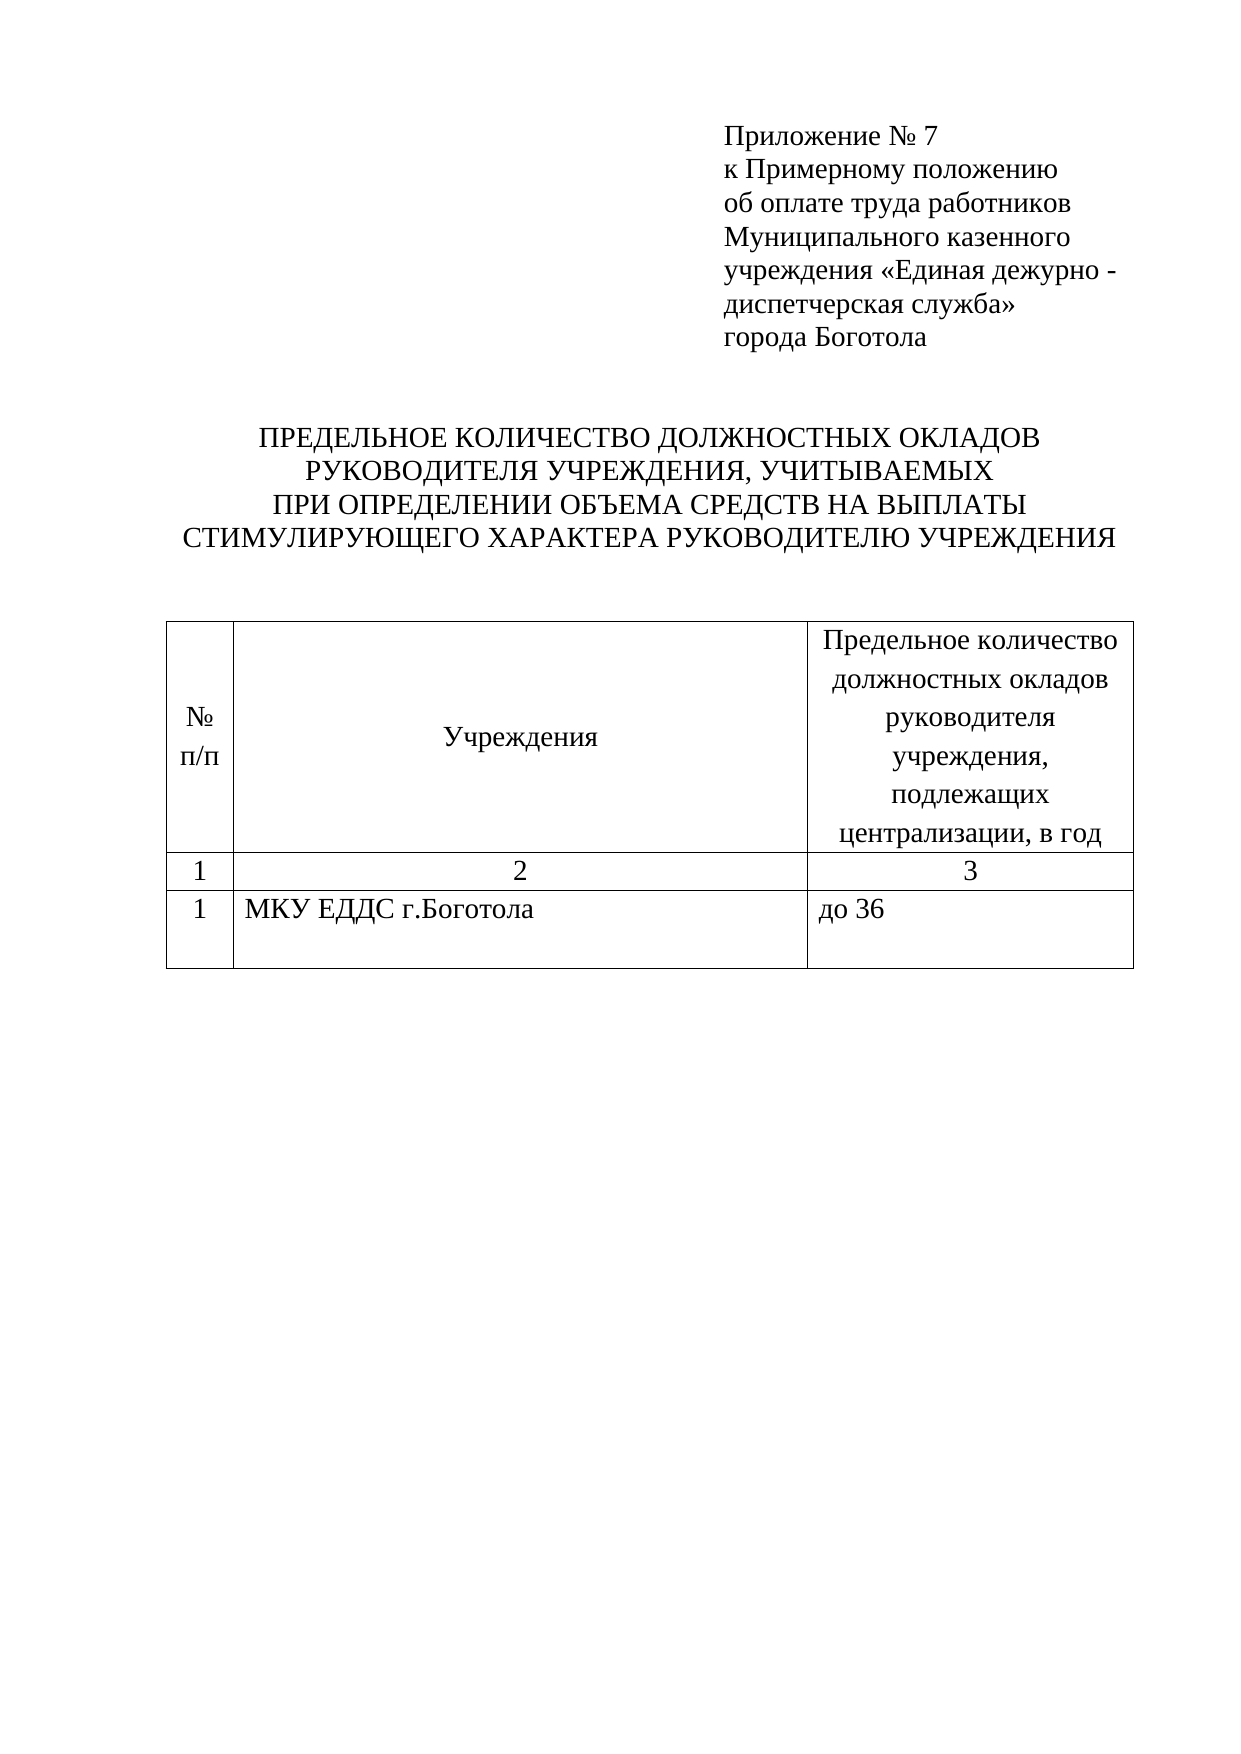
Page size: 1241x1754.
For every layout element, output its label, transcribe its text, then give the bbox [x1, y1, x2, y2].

text об оплате труда работников [177, 185, 1122, 219]
text РУКОВОДИТЕЛЯ УЧРЕЖДЕНИЯ, УЧИТЫВАЕМЫХ [177, 453, 1122, 487]
table_header Предельное количество должностных окладов руководителя учреждения, подлежащих централизации, в год [808, 622, 1133, 852]
text ПРЕДЕЛЬНОЕ КОЛИЧЕСТВО ДОЛЖНОСТНЫХ ОКЛАДОВ [177, 420, 1122, 453]
table_header № п/п [167, 622, 233, 852]
text города Боготола [177, 319, 1122, 353]
text ПРИ ОПРЕДЕЛЕНИИ ОБЪЕМА СРЕДСТВ НА ВЫПЛАТЫ СТИМУЛИРУЮЩЕГО ХАРАКТЕРА РУКОВОДИТЕЛЮ УЧРЕЖДЕНИЯ [177, 487, 1122, 554]
table_cell 1 [167, 853, 233, 890]
table_cell 3 [808, 853, 1133, 890]
text диспетчерская служба» [177, 286, 1122, 319]
table_header Учреждения [234, 622, 807, 852]
text к Примерному положению [177, 152, 1122, 185]
text учреждения «Единая дежурно - [177, 252, 1122, 286]
table_cell 1 [167, 891, 233, 968]
text Приложение № 7 [177, 118, 1122, 152]
table_cell МКУ ЕДДС г.Боготола [234, 891, 807, 968]
table_cell до 36 [808, 891, 1133, 968]
table_cell 2 [234, 853, 807, 890]
text Муниципального казенного [177, 219, 1122, 252]
